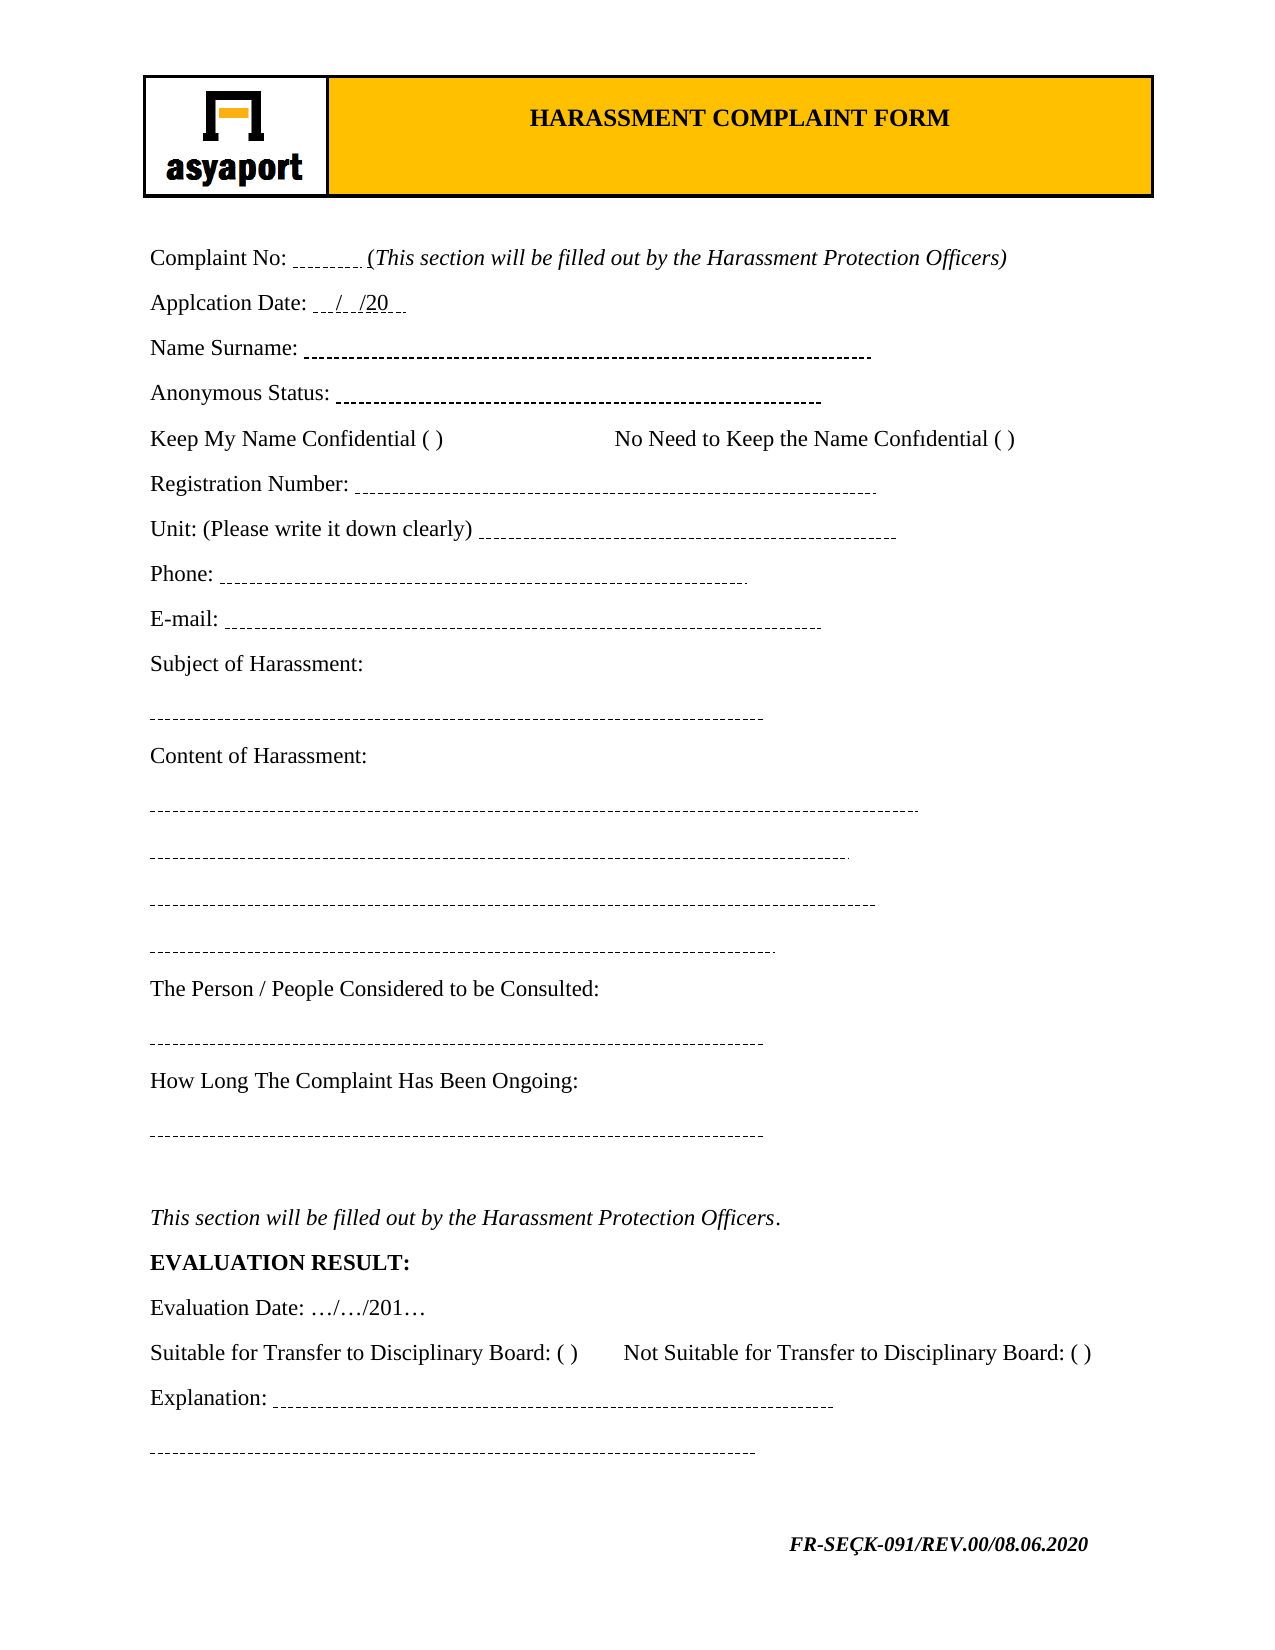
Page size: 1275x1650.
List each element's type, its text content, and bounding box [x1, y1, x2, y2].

text Unit: (Please write it down clearly) [150, 515, 1125, 541]
text EVALUATION RESULT: [150, 1249, 1125, 1275]
text Registration Number: [150, 470, 1125, 496]
text E-mail: [150, 605, 1125, 631]
text Anonymous Status: [150, 379, 1125, 406]
text Complaint No: (This section will be filled out by the Harassment Protection Officers) [150, 244, 1125, 271]
text This section will be filled out by the Harassment Protection Officers. [150, 1204, 1125, 1230]
text Applcation Date: / /20 [150, 289, 1125, 316]
text Subject of Harassment: [150, 650, 1125, 676]
text Explanation: [150, 1384, 1125, 1411]
text Evaluation Date: …/…/201… [150, 1294, 1125, 1320]
text How Long The Complaint Has Been Ongoing: [150, 1067, 1125, 1093]
text Phone: [150, 560, 1125, 586]
text Name Surname: [150, 334, 1125, 361]
text Content of Harassment: [150, 742, 1125, 768]
text The Person / People Considered to be Consulted: [150, 975, 1125, 1001]
picture [163, 82, 309, 191]
text Keep My Name Confidential ( ) No Need to Keep the Name Confıdential ( ) [150, 424, 1125, 451]
text Suitable for Transfer to Disciplinary Board: ( ) Not Suitable for Transfer to Disciplinary Board: ( ) [150, 1339, 1125, 1365]
